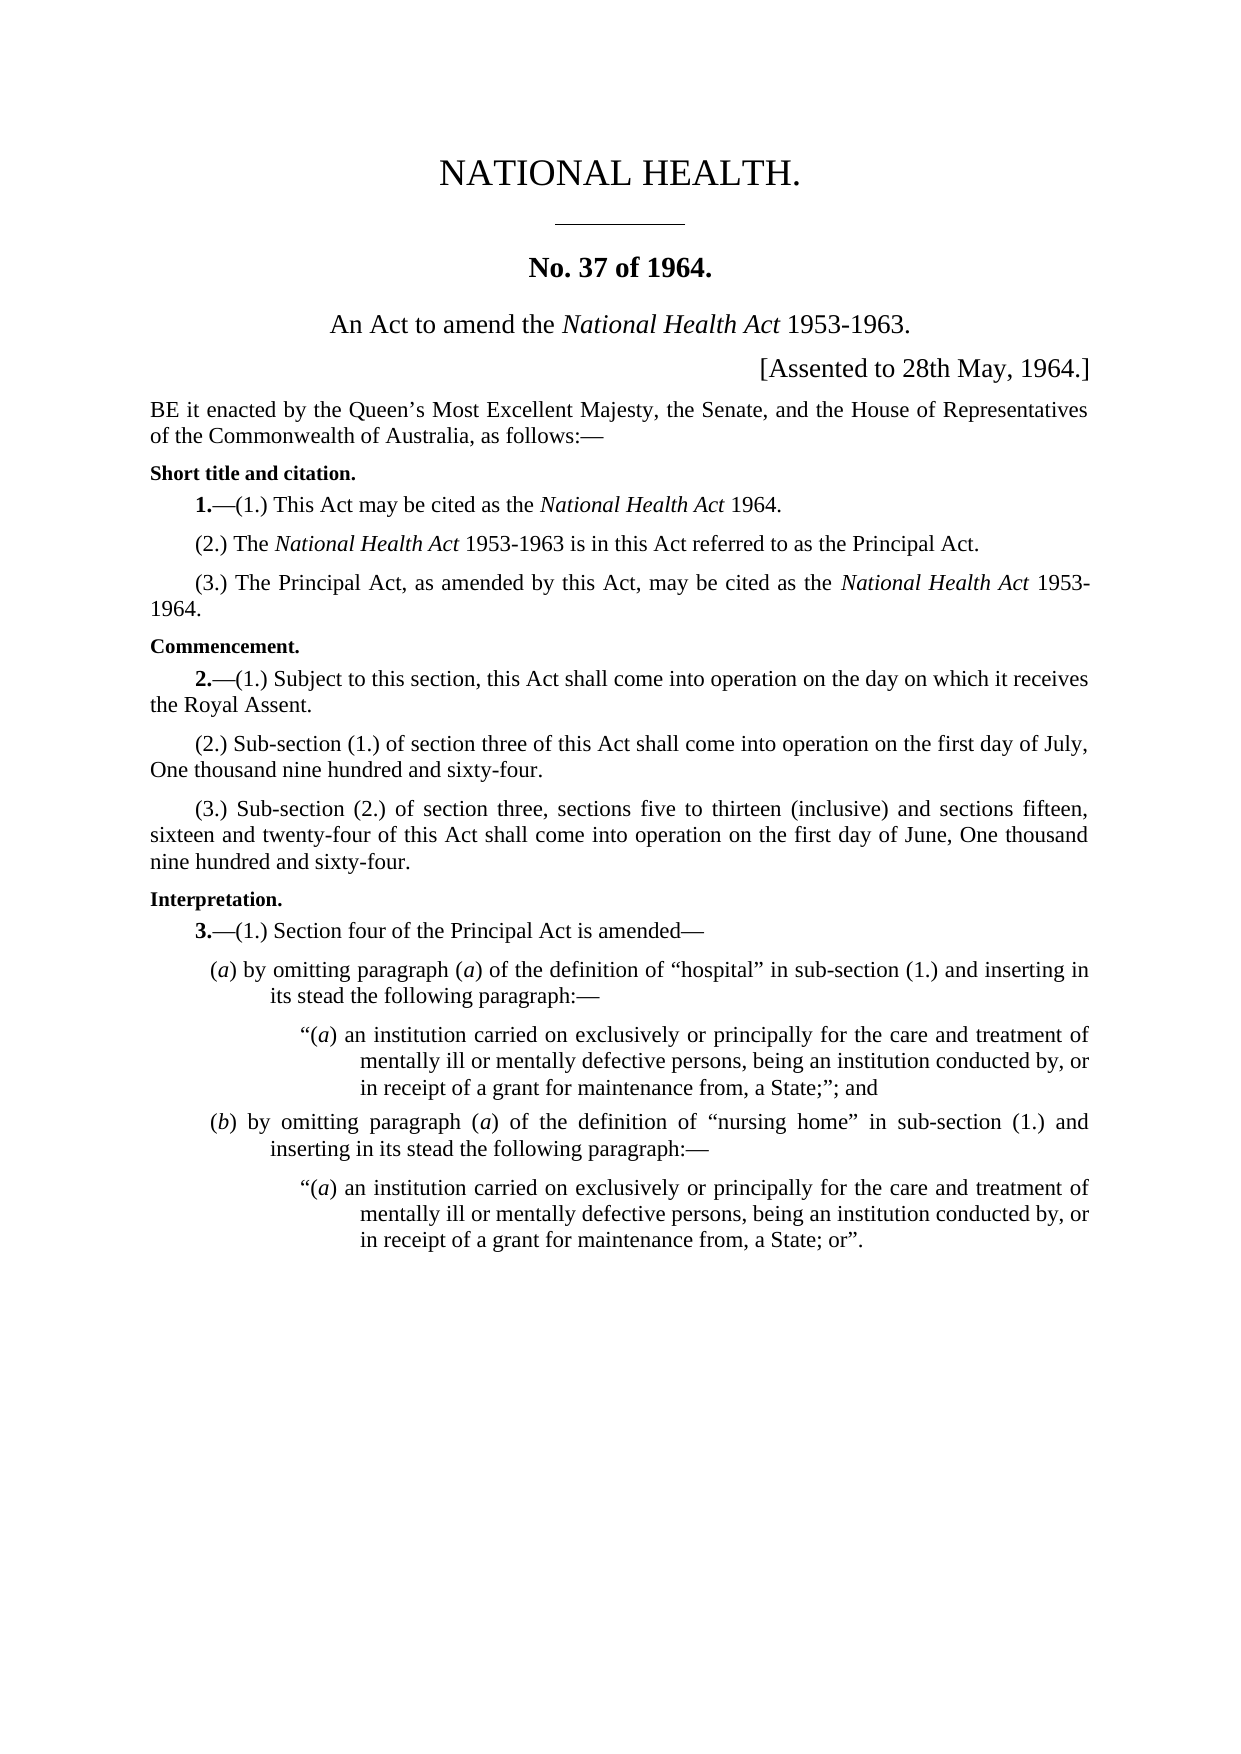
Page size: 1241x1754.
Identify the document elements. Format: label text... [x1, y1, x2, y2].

text 1.—(1.) This Act may be cited as the National Health Act 1964. [150, 491, 1090, 518]
text (3.) Sub-section (2.) of section three, sections five to thirteen (inclusive) and sections fifteen, sixteen and twenty-four of this Act shall come into operation on the first day of June, One thousand nine hundred and sixty-four. [150, 795, 1090, 874]
text (2.) The National Health Act 1953-1963 is in this Act referred to as the Principal Act. [150, 530, 1090, 557]
text No. 37 of 1964. [150, 250, 1090, 283]
text An Act to amend the National Health Act 1953-1963. [150, 308, 1090, 340]
text NATIONAL HEALTH. [150, 150, 1090, 193]
text (2.) Sub-section (1.) of section three of this Act shall come into operation on the first day of July, One thousand nine hundred and sixty-four. [150, 730, 1090, 782]
text Short title and citation. [150, 461, 1090, 485]
text Commencement. [150, 634, 1090, 658]
text “(a) an institution carried on exclusively or principally for the care and treatment of mentally ill or mentally defective persons, being an institution conducted by, or in receipt of a grant for maintenance from, a State;”; and [300, 1021, 1090, 1100]
text 3.—(1.) Section four of the Principal Act is amended— [150, 917, 1090, 943]
text BE it enacted by the Queen’s Most Excellent Majesty, the Senate, and the House of Representatives of the Commonwealth of Australia, as follows:— [150, 396, 1090, 448]
text (a) by omitting paragraph (a) of the definition of “hospital” in sub-section (1.) and inserting in its stead the following paragraph:— [210, 956, 1090, 1008]
text 2.—(1.) Subject to this section, this Act shall come into operation on the day on which it receives the Royal Assent. [150, 664, 1090, 717]
text (3.) The Principal Act, as amended by this Act, may be cited as the National Health Act 1953-1964. [150, 569, 1090, 622]
text [Assented to 28th May, 1964.] [150, 352, 1090, 383]
text “(a) an institution carried on exclusively or principally for the care and treatment of mentally ill or mentally defective persons, being an institution conducted by, or in receipt of a grant for maintenance from, a State; or”. [300, 1173, 1090, 1253]
text Interpretation. [150, 887, 1090, 911]
text (b) by omitting paragraph (a) of the definition of “nursing home” in sub-section (1.) and inserting in its stead the following paragraph:— [210, 1108, 1090, 1161]
